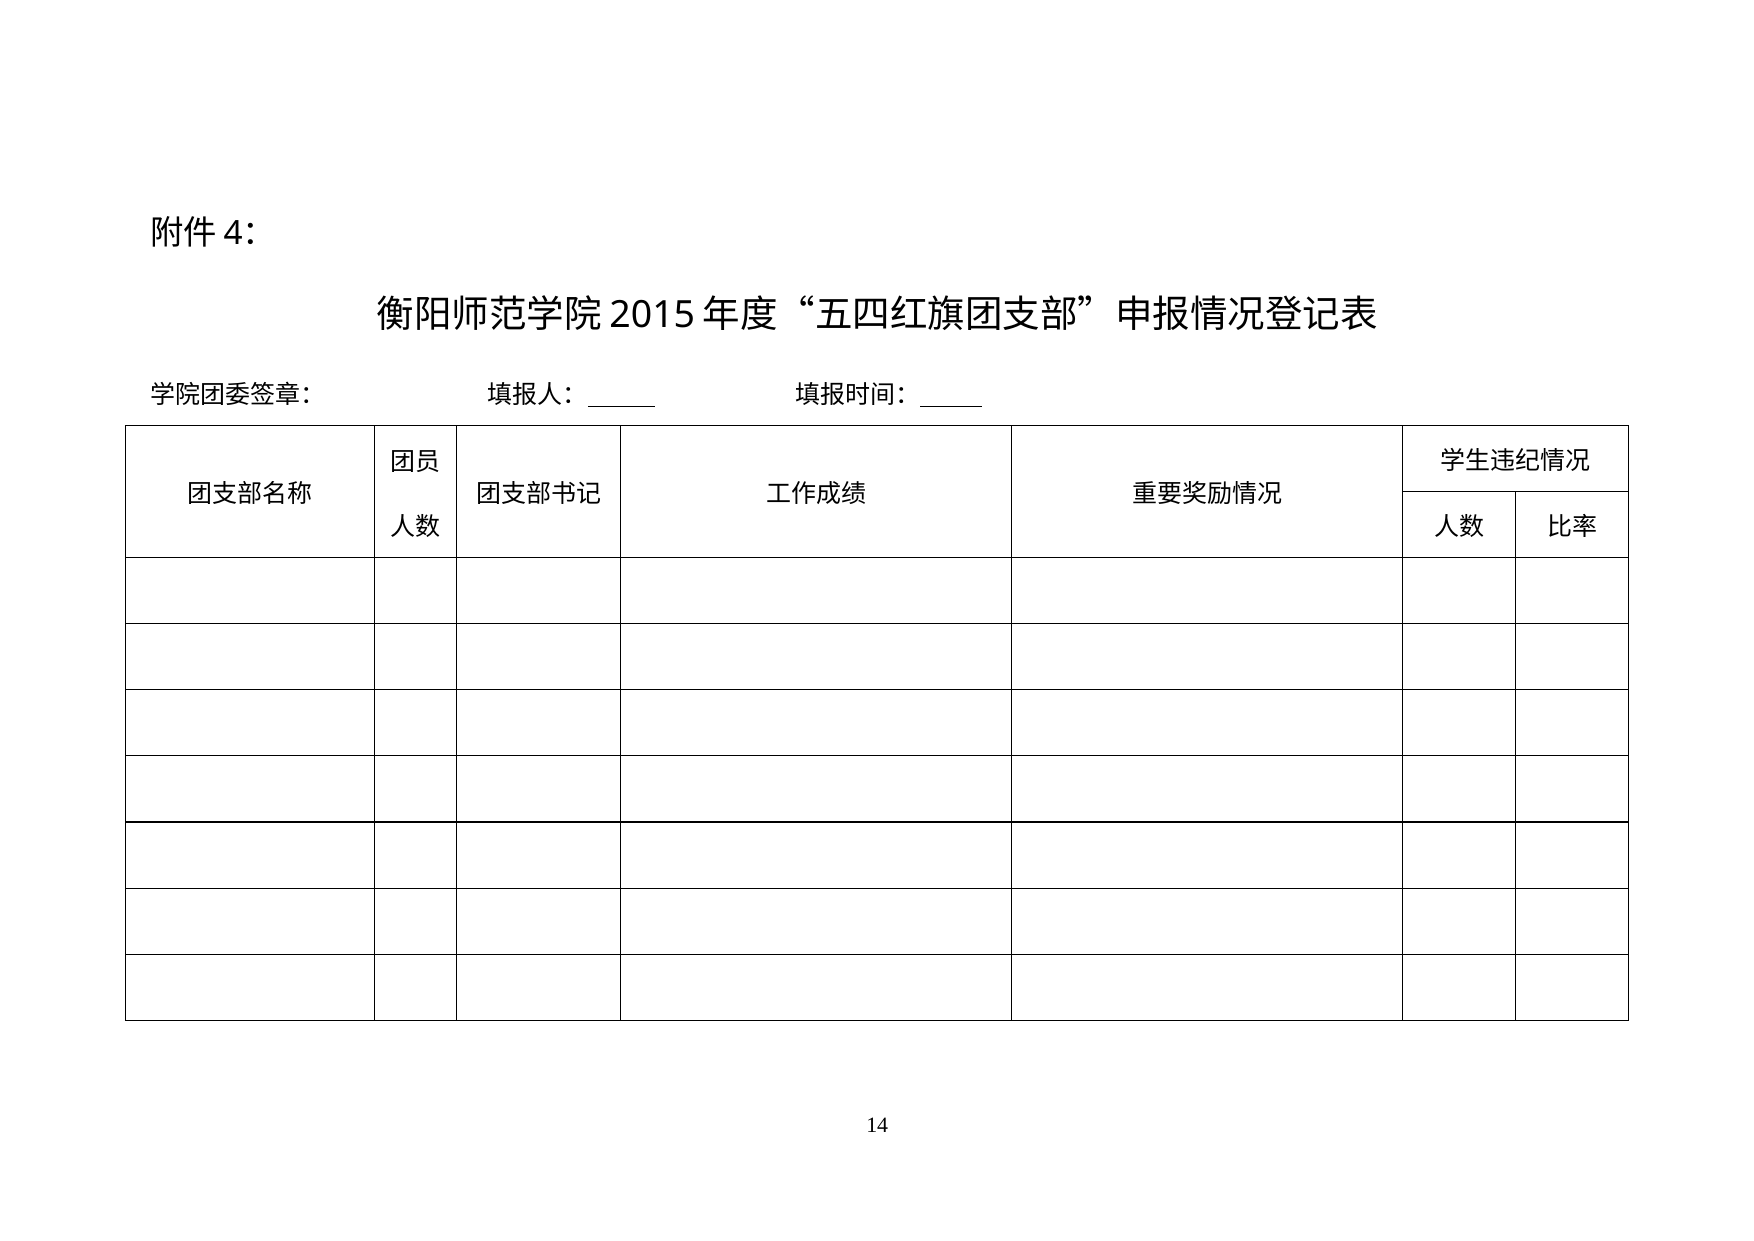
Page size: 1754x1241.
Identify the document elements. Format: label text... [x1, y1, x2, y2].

table_cell [375, 955, 456, 1019]
table_cell [1012, 955, 1402, 1019]
table_cell [375, 823, 456, 887]
table_cell [457, 823, 620, 887]
table_cell [1012, 756, 1402, 821]
table_cell [375, 558, 456, 623]
table_cell [126, 955, 374, 1019]
table_cell [1012, 690, 1402, 755]
table_cell [126, 690, 374, 755]
table_header 团员人数 [375, 426, 456, 557]
table_cell [457, 690, 620, 755]
table_cell [1403, 558, 1515, 623]
table_cell [621, 889, 1011, 953]
table_cell [1012, 558, 1402, 623]
table_cell [1403, 624, 1515, 689]
table_cell [1012, 624, 1402, 689]
table_cell [457, 889, 620, 953]
table_cell [457, 756, 620, 821]
table_header 团支部书记 [457, 426, 620, 557]
table_cell [126, 624, 374, 689]
table_cell [1516, 823, 1628, 887]
table_cell [126, 823, 374, 887]
table_cell [1516, 756, 1628, 821]
table_cell [1012, 823, 1402, 887]
table_cell [126, 756, 374, 821]
table_cell [621, 955, 1011, 1019]
table_header 学生违纪情况 [1403, 426, 1628, 491]
table_cell [457, 955, 620, 1019]
table_cell [1403, 955, 1515, 1019]
table_header 重要奖励情况 [1012, 426, 1402, 557]
table_header 工作成绩 [621, 426, 1011, 557]
table_cell [1516, 558, 1628, 623]
table_cell [375, 756, 456, 821]
table_cell [621, 624, 1011, 689]
table_cell [1516, 955, 1628, 1019]
text 学院团委签章： 填报人： 填报时间： [150, 360, 1604, 425]
table_cell [621, 823, 1011, 887]
table_cell [126, 558, 374, 623]
table_header 团支部名称 [126, 426, 374, 557]
table_cell 人数 [1403, 492, 1515, 557]
table_cell [621, 756, 1011, 821]
table_cell 比率 [1516, 492, 1628, 557]
text 衡阳师范学院2015年度“五四红旗团支部”申报情况登记表 [150, 279, 1604, 344]
table_cell [1516, 889, 1628, 953]
table_cell [375, 690, 456, 755]
table_cell [1012, 889, 1402, 953]
table_cell [1516, 690, 1628, 755]
table_cell [1403, 756, 1515, 821]
table_cell [457, 624, 620, 689]
table_cell [1403, 889, 1515, 953]
table_cell [1403, 690, 1515, 755]
table_cell [1403, 823, 1515, 887]
table_cell [621, 558, 1011, 623]
table_cell [621, 690, 1011, 755]
table_cell [457, 558, 620, 623]
table_cell [1516, 624, 1628, 689]
text 附件4： [150, 198, 1604, 263]
table_cell [126, 889, 374, 953]
table_cell [375, 889, 456, 953]
table_cell [375, 624, 456, 689]
